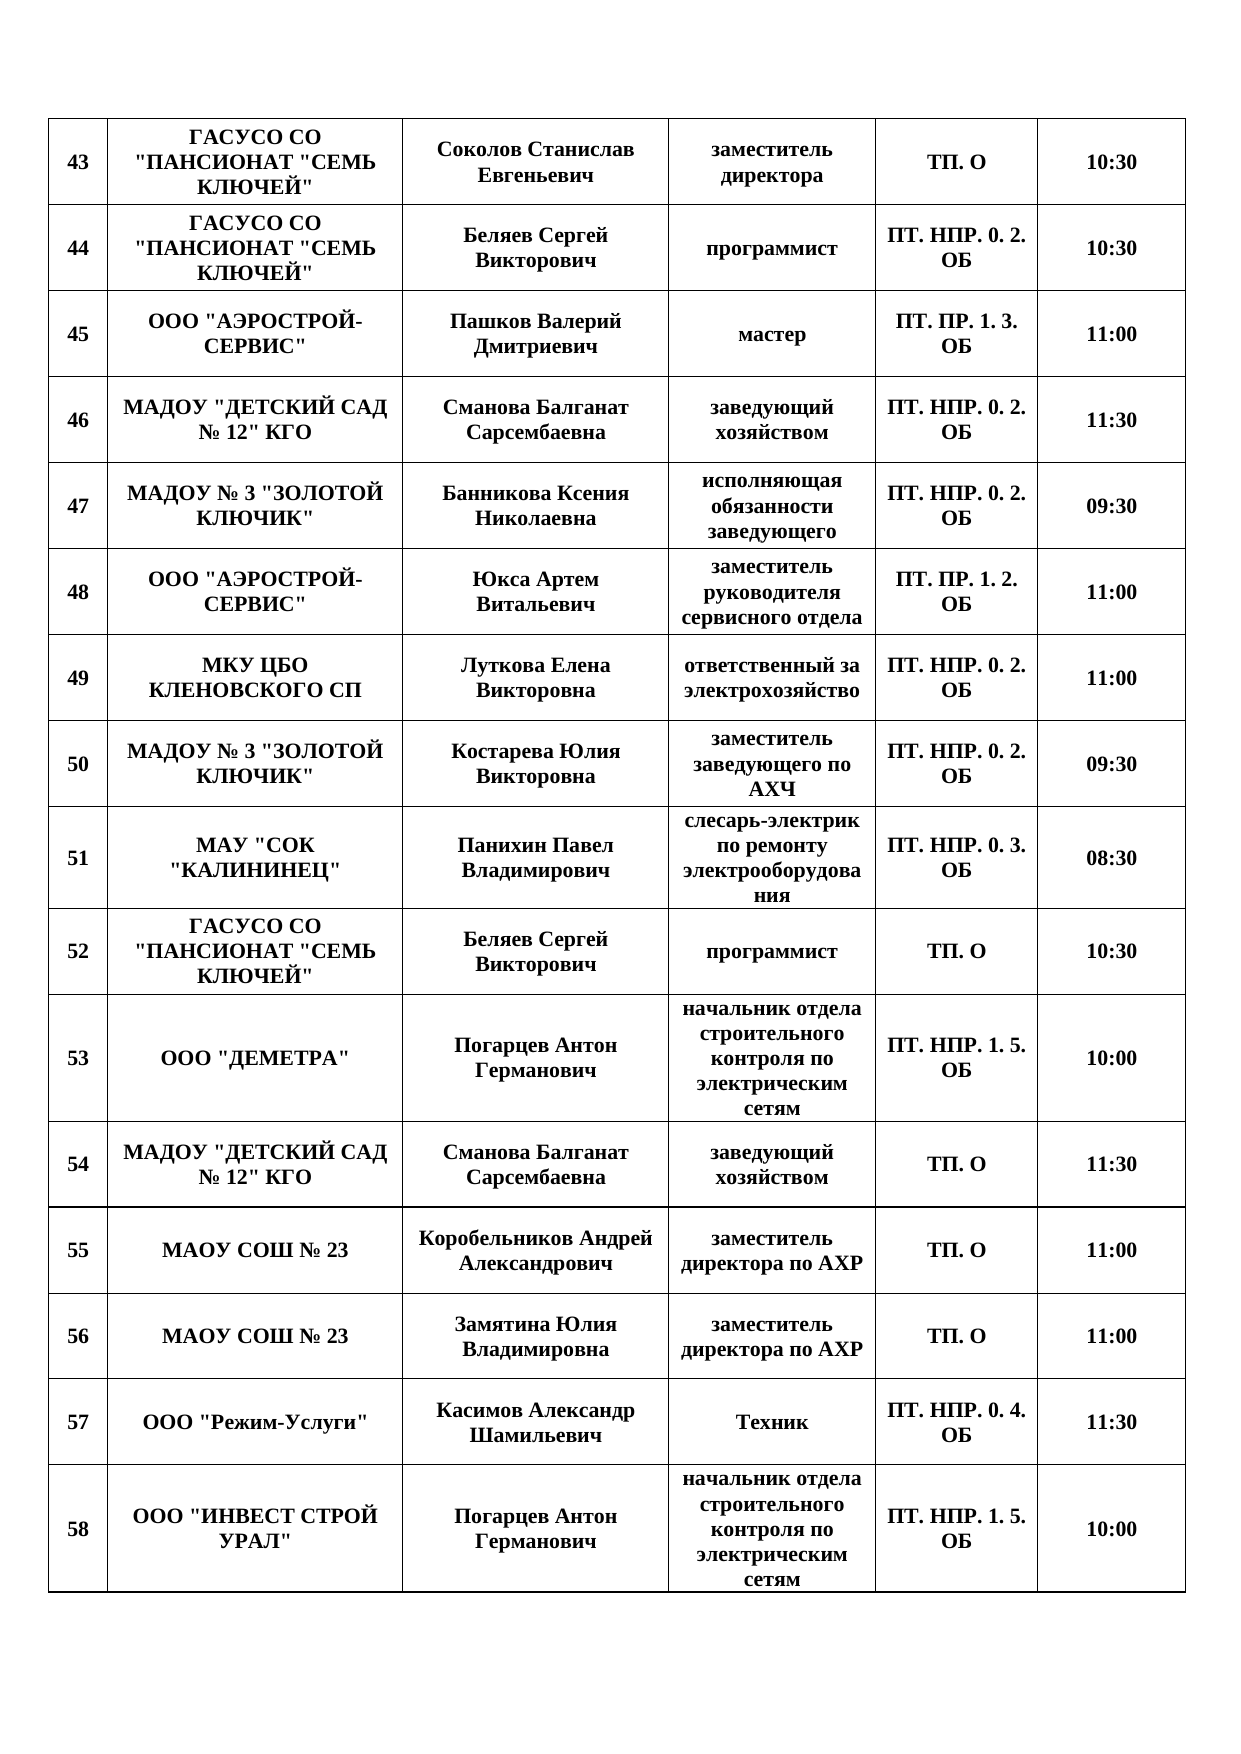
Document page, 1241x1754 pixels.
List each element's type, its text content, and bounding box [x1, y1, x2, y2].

table_cell 11:30 [1038, 1122, 1185, 1206]
table_cell Панихин Павел Владимирович [403, 807, 668, 907]
table_cell ПТ. НПР. 1. 5. ОБ [876, 1465, 1037, 1591]
table_cell 10:00 [1038, 1465, 1185, 1591]
table_cell ПТ. НПР. 0. 2. ОБ [876, 205, 1037, 290]
table_cell 46 [49, 377, 107, 462]
table_cell МАУ "СОК "КАЛИНИНЕЦ" [108, 807, 402, 907]
table_cell заведующий хозяйством [669, 377, 875, 462]
table_cell 11:30 [1038, 1379, 1185, 1464]
table_cell 10:30 [1038, 119, 1185, 204]
table_cell Пашков Валерий Дмитриевич [403, 291, 668, 376]
table_cell 08:30 [1038, 807, 1185, 907]
table_cell Касимов Александр Шамильевич [403, 1379, 668, 1464]
table_cell 56 [49, 1294, 107, 1378]
table_cell 53 [49, 995, 107, 1121]
table_cell начальник отдела строительного контроля по электрическим сетям [669, 1465, 875, 1591]
table_cell 10:30 [1038, 205, 1185, 290]
table_cell ответственный за электрохозяйство [669, 635, 875, 720]
table_cell программист [669, 205, 875, 290]
table_cell ПТ. НПР. 0. 3. ОБ [876, 807, 1037, 907]
table_cell ПТ. НПР. 0. 4. ОБ [876, 1379, 1037, 1464]
table_cell Банникова Ксения Николаевна [403, 463, 668, 548]
table_cell заместитель руководителя сервисного отдела [669, 549, 875, 634]
table_cell 45 [49, 291, 107, 376]
table_cell заместитель директора по АХР [669, 1294, 875, 1378]
table_cell Сманова Балганат Сарсембаевна [403, 377, 668, 462]
table_cell ТП. О [876, 909, 1037, 993]
table_cell ГАСУСО СО "ПАНСИОНАТ "СЕМЬ КЛЮЧЕЙ" [108, 119, 402, 204]
table_cell заместитель директора [669, 119, 875, 204]
table_cell 57 [49, 1379, 107, 1464]
table_cell 09:30 [1038, 721, 1185, 806]
table_cell 50 [49, 721, 107, 806]
table_cell 44 [49, 205, 107, 290]
table_cell 11:00 [1038, 635, 1185, 720]
table_cell ПТ. НПР. 0. 2. ОБ [876, 635, 1037, 720]
table_cell 49 [49, 635, 107, 720]
table_cell МАОУ СОШ № 23 [108, 1208, 402, 1292]
table_cell 54 [49, 1122, 107, 1206]
table_cell 51 [49, 807, 107, 907]
table_cell 10:30 [1038, 909, 1185, 993]
table_cell ТП. О [876, 1294, 1037, 1378]
table_cell заместитель заведующего по АХЧ [669, 721, 875, 806]
table_cell 47 [49, 463, 107, 548]
table_cell Замятина Юлия Владимировна [403, 1294, 668, 1378]
table_cell ООО "Режим-Услуги" [108, 1379, 402, 1464]
table_cell 11:00 [1038, 549, 1185, 634]
table_cell Соколов Станислав Евгеньевич [403, 119, 668, 204]
table_cell Погарцев Антон Германович [403, 1465, 668, 1591]
table_cell Техник [669, 1379, 875, 1464]
table_cell Погарцев Антон Германович [403, 995, 668, 1121]
table_cell 11:00 [1038, 1294, 1185, 1378]
table_cell Беляев Сергей Викторович [403, 205, 668, 290]
table_cell МАДОУ "ДЕТСКИЙ САД № 12" КГО [108, 377, 402, 462]
table_cell МАОУ СОШ № 23 [108, 1294, 402, 1378]
table_cell заместитель директора по АХР [669, 1208, 875, 1292]
table_cell заведующий хозяйством [669, 1122, 875, 1206]
table_cell ООО "АЭРОСТРОЙ-СЕРВИС" [108, 291, 402, 376]
table_cell МАДОУ № 3 "ЗОЛОТОЙ КЛЮЧИК" [108, 463, 402, 548]
table_cell ПТ. НПР. 0. 2. ОБ [876, 377, 1037, 462]
table_cell ПТ. ПР. 1. 2. ОБ [876, 549, 1037, 634]
table_cell 55 [49, 1208, 107, 1292]
table_cell МКУ ЦБО КЛЕНОВСКОГО СП [108, 635, 402, 720]
table_cell ТП. О [876, 119, 1037, 204]
table_cell МАДОУ "ДЕТСКИЙ САД № 12" КГО [108, 1122, 402, 1206]
table_cell ГАСУСО СО "ПАНСИОНАТ "СЕМЬ КЛЮЧЕЙ" [108, 909, 402, 993]
table_cell слесарь-электрик по ремонту электрооборудования [669, 807, 875, 907]
table_cell Сманова Балганат Сарсембаевна [403, 1122, 668, 1206]
table_cell 43 [49, 119, 107, 204]
table_cell мастер [669, 291, 875, 376]
table_cell ГАСУСО СО "ПАНСИОНАТ "СЕМЬ КЛЮЧЕЙ" [108, 205, 402, 290]
table_cell Луткова Елена Викторовна [403, 635, 668, 720]
table_cell начальник отдела строительного контроля по электрическим сетям [669, 995, 875, 1121]
table_cell ТП. О [876, 1208, 1037, 1292]
table_cell 52 [49, 909, 107, 993]
table_cell 10:00 [1038, 995, 1185, 1121]
table_cell 48 [49, 549, 107, 634]
table_cell ПТ. НПР. 0. 2. ОБ [876, 721, 1037, 806]
table_cell программист [669, 909, 875, 993]
table_cell 09:30 [1038, 463, 1185, 548]
table_cell Беляев Сергей Викторович [403, 909, 668, 993]
table_cell Коробельников Андрей Александрович [403, 1208, 668, 1292]
table_cell Костарева Юлия Викторовна [403, 721, 668, 806]
table_cell ПТ. ПР. 1. 3. ОБ [876, 291, 1037, 376]
table_cell ООО "АЭРОСТРОЙ-СЕРВИС" [108, 549, 402, 634]
table_cell ПТ. НПР. 1. 5. ОБ [876, 995, 1037, 1121]
table_cell ООО "ДЕМЕТРА" [108, 995, 402, 1121]
table_cell ТП. О [876, 1122, 1037, 1206]
table_cell исполняющая обязанности заведующего [669, 463, 875, 548]
table_cell ПТ. НПР. 0. 2. ОБ [876, 463, 1037, 548]
table_cell МАДОУ № 3 "ЗОЛОТОЙ КЛЮЧИК" [108, 721, 402, 806]
table_cell ООО "ИНВЕСТ СТРОЙ УРАЛ" [108, 1465, 402, 1591]
table_cell 11:00 [1038, 291, 1185, 376]
table_cell 58 [49, 1465, 107, 1591]
table_cell Юкса Артем Витальевич [403, 549, 668, 634]
table_cell 11:30 [1038, 377, 1185, 462]
table_cell 11:00 [1038, 1208, 1185, 1292]
